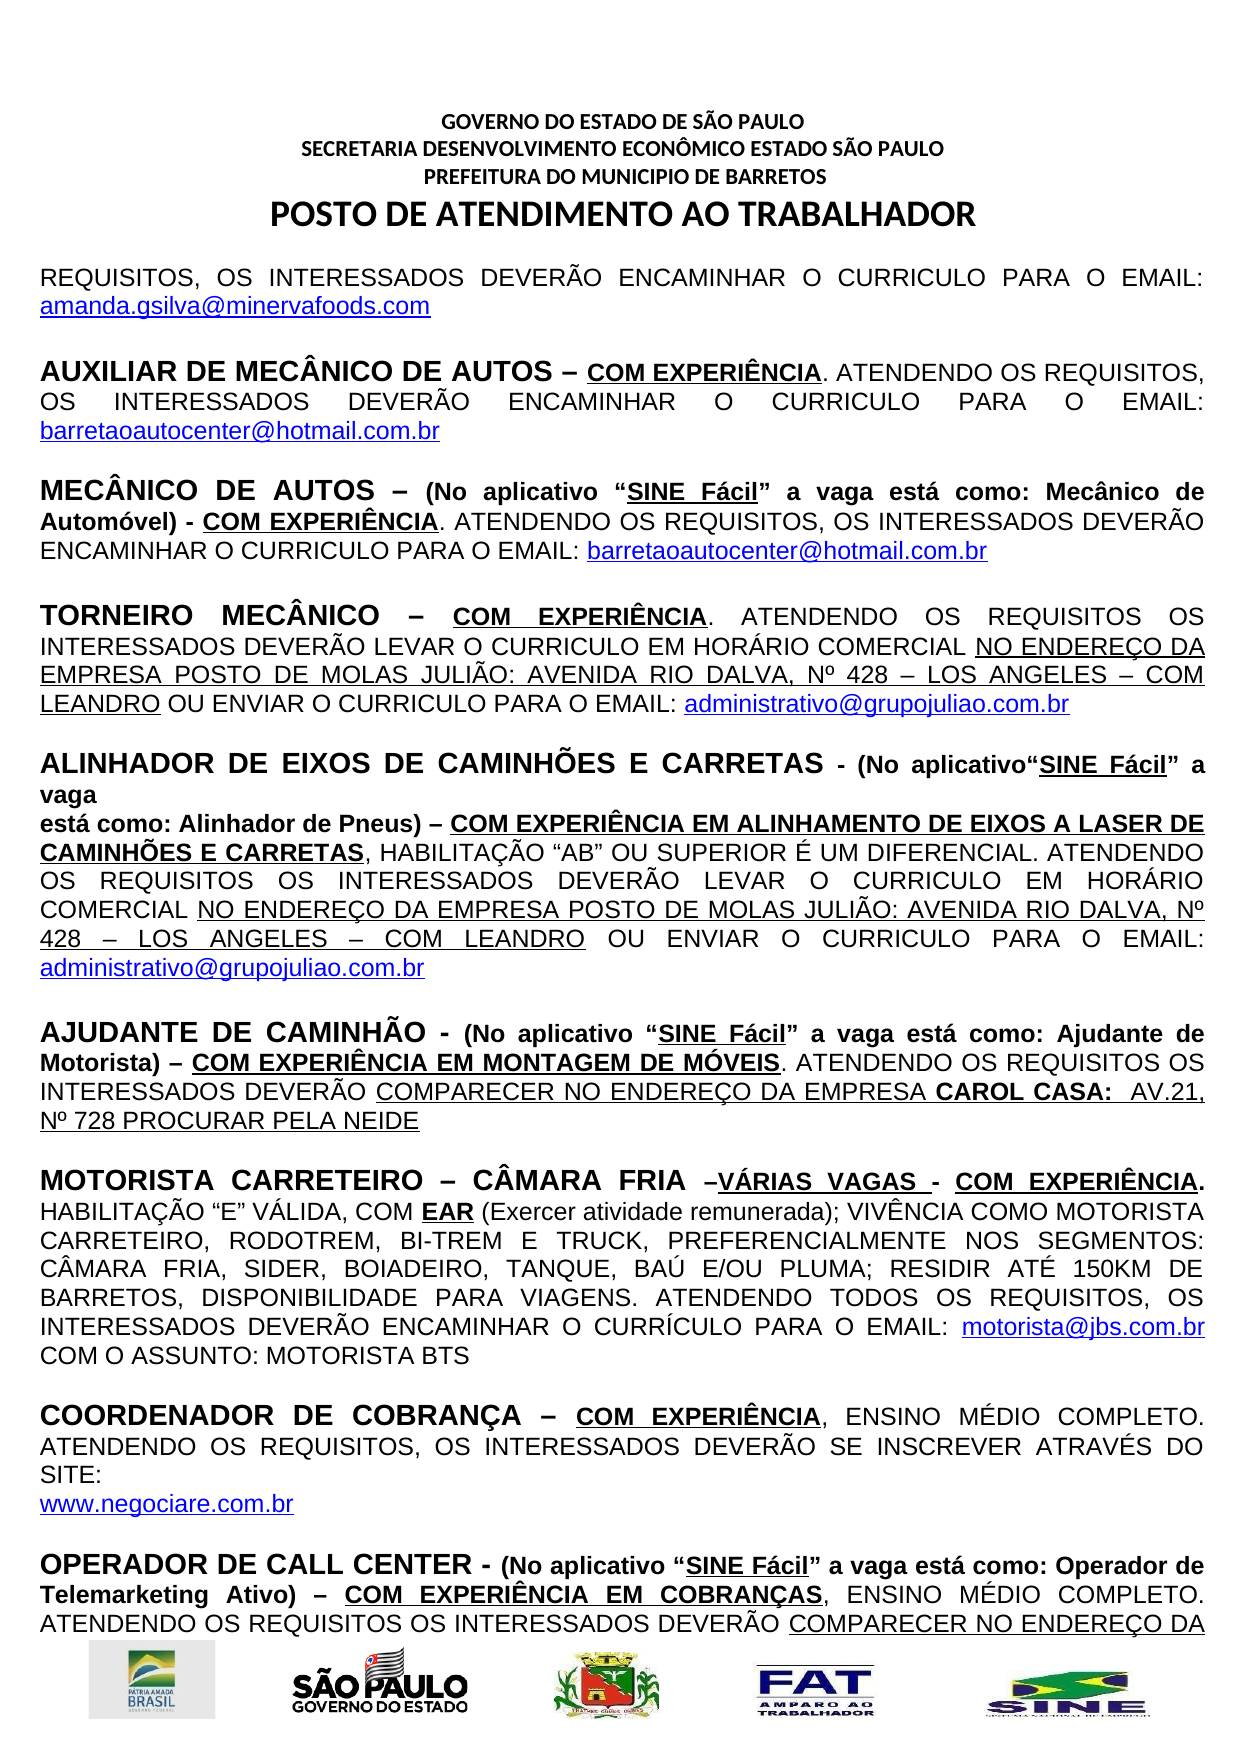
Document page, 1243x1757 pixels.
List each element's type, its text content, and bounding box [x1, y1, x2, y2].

text AUXILIAR DE MECÂNICO DE AUTOS – COM EXPERIÊNCIA. ATENDENDO OS REQUISITOS, OS INTERESSADOS DEVERÃO ENCAMINHAR O CURRICULO PARA O EMAIL: barretaoautocenter@hotmail.com.br [39, 353, 1205, 444]
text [39, 262, 1205, 320]
picture [985, 1671, 1151, 1717]
text COORDENADOR DE COBRANÇA – COM EXPERIÊNCIA, ENSINO MÉDIO COMPLETO. ATENDENDO OS REQUISITOS, OS INTERESSADOS DEVERÃO SE INSCREVER ATRAVÉS DO SITE: [39, 1398, 1205, 1489]
text www.negociare.com.br [39, 1489, 1205, 1518]
picture [292, 1645, 468, 1713]
text TORNEIRO MECÂNICO – COM EXPERIÊNCIA. ATENDENDO OS REQUISITOS OS INTERESSADOS DEVERÃO LEVAR O CURRICULO EM HORÁRIO COMERCIAL NO ENDEREÇO DA EMPRESA POSTO DE MOLAS JULIÃO: AVENIDA RIO DALVA, Nº 428 – LOS ANGELES – COM LEANDRO OU ENVIAR O CURRICULO PARA O EMAIL: administrativo@grupojuliao.com.br [39, 686, 1205, 718]
text AJUDANTE DE CAMINHÃO - (No aplicativo “SINE Fácil” a vaga está como: Ajudante de Motorista) – COM EXPERIÊNCIA EM MONTAGEM DE MÓVEIS. ATENDENDO OS REQUISITOS OS INTERESSADOS DEVERÃO COMPARECER NO ENDEREÇO DA EMPRESA CAROL CASA: AV.21, Nº 728 PROCURAR PELA NEIDE [39, 1015, 1205, 1134]
picture [88, 1640, 216, 1719]
text ALINHADOR DE EIXOS DE CAMINHÕES E CARRETAS - (No aplicativo“SINE Fácil” a vaga [39, 746, 1205, 809]
text TORNEIRO MECÂNICO – COM EXPERIÊNCIA. ATENDENDO OS REQUISITOS OS INTERESSADOS DEVERÃO LEVAR O CURRICULO EM HORÁRIO COMERCIAL NO ENDEREÇO DA EMPRESA POSTO DE MOLAS JULIÃO: AVENIDA RIO DALVA, Nº 428 – LOS ANGELES – COM LEANDRO OU ENVIAR O CURRICULO PARA O EMAIL: administrativo@grupojuliao.com.br [39, 598, 1205, 685]
text MOTORISTA CARRETEIRO – CÂMARA FRIA –VÁRIAS VAGAS - COM EXPERIÊNCIA. HABILITAÇÃO “E” VÁLIDA, COM EAR (Exercer atividade remunerada); VIVÊNCIA COMO MOTORISTA CARRETEIRO, RODOTREM, BI-TREM E TRUCK, PREFERENCIALMENTE NOS SEGMENTOS: CÂMARA FRIA, SIDER, BOIADEIRO, TANQUE, BAÚ E/OU PLUMA; RESIDIR ATÉ 150KM DE BARRETOS, DISPONIBILIDADE PARA VIAGENS. ATENDENDO TODOS OS REQUISITOS, OS INTERESSADOS DEVERÃO ENCAMINHAR O CURRÍCULO PARA O EMAIL: motorista@jbs.com.br COM O ASSUNTO: MOTORISTA BTS [39, 1163, 1205, 1369]
picture [553, 1652, 660, 1719]
text está como: Alinhador de Pneus) – COM EXPERIÊNCIA EM ALINHAMENTO DE EIXOS A LASER DE CAMINHÕES E CARRETAS, HABILITAÇÃO “AB” OU SUPERIOR É UM DIFERENCIAL. ATENDENDO OS REQUISITOS OS INTERESSADOS DEVERÃO LEVAR O CURRICULO EM HORÁRIO COMERCIAL NO ENDEREÇO DA EMPRESA POSTO DE MOLAS JULIÃO: AVENIDA RIO DALVA, Nº 428 – LOS ANGELES – COM LEANDRO OU ENVIAR O CURRICULO PARA O EMAIL: administrativo@grupojuliao.com.br [39, 809, 1205, 981]
text MECÂNICO DE AUTOS – (No aplicativo “SINE Fácil” a vaga está como: Mecânico de Automóvel) - COM EXPERIÊNCIA. ATENDENDO OS REQUISITOS, OS INTERESSADOS DEVERÃO ENCAMINHAR O CURRICULO PARA O EMAIL: barretaoautocenter@hotmail.com.br [39, 473, 1205, 564]
picture [752, 1661, 878, 1719]
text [39, 1547, 1205, 1638]
